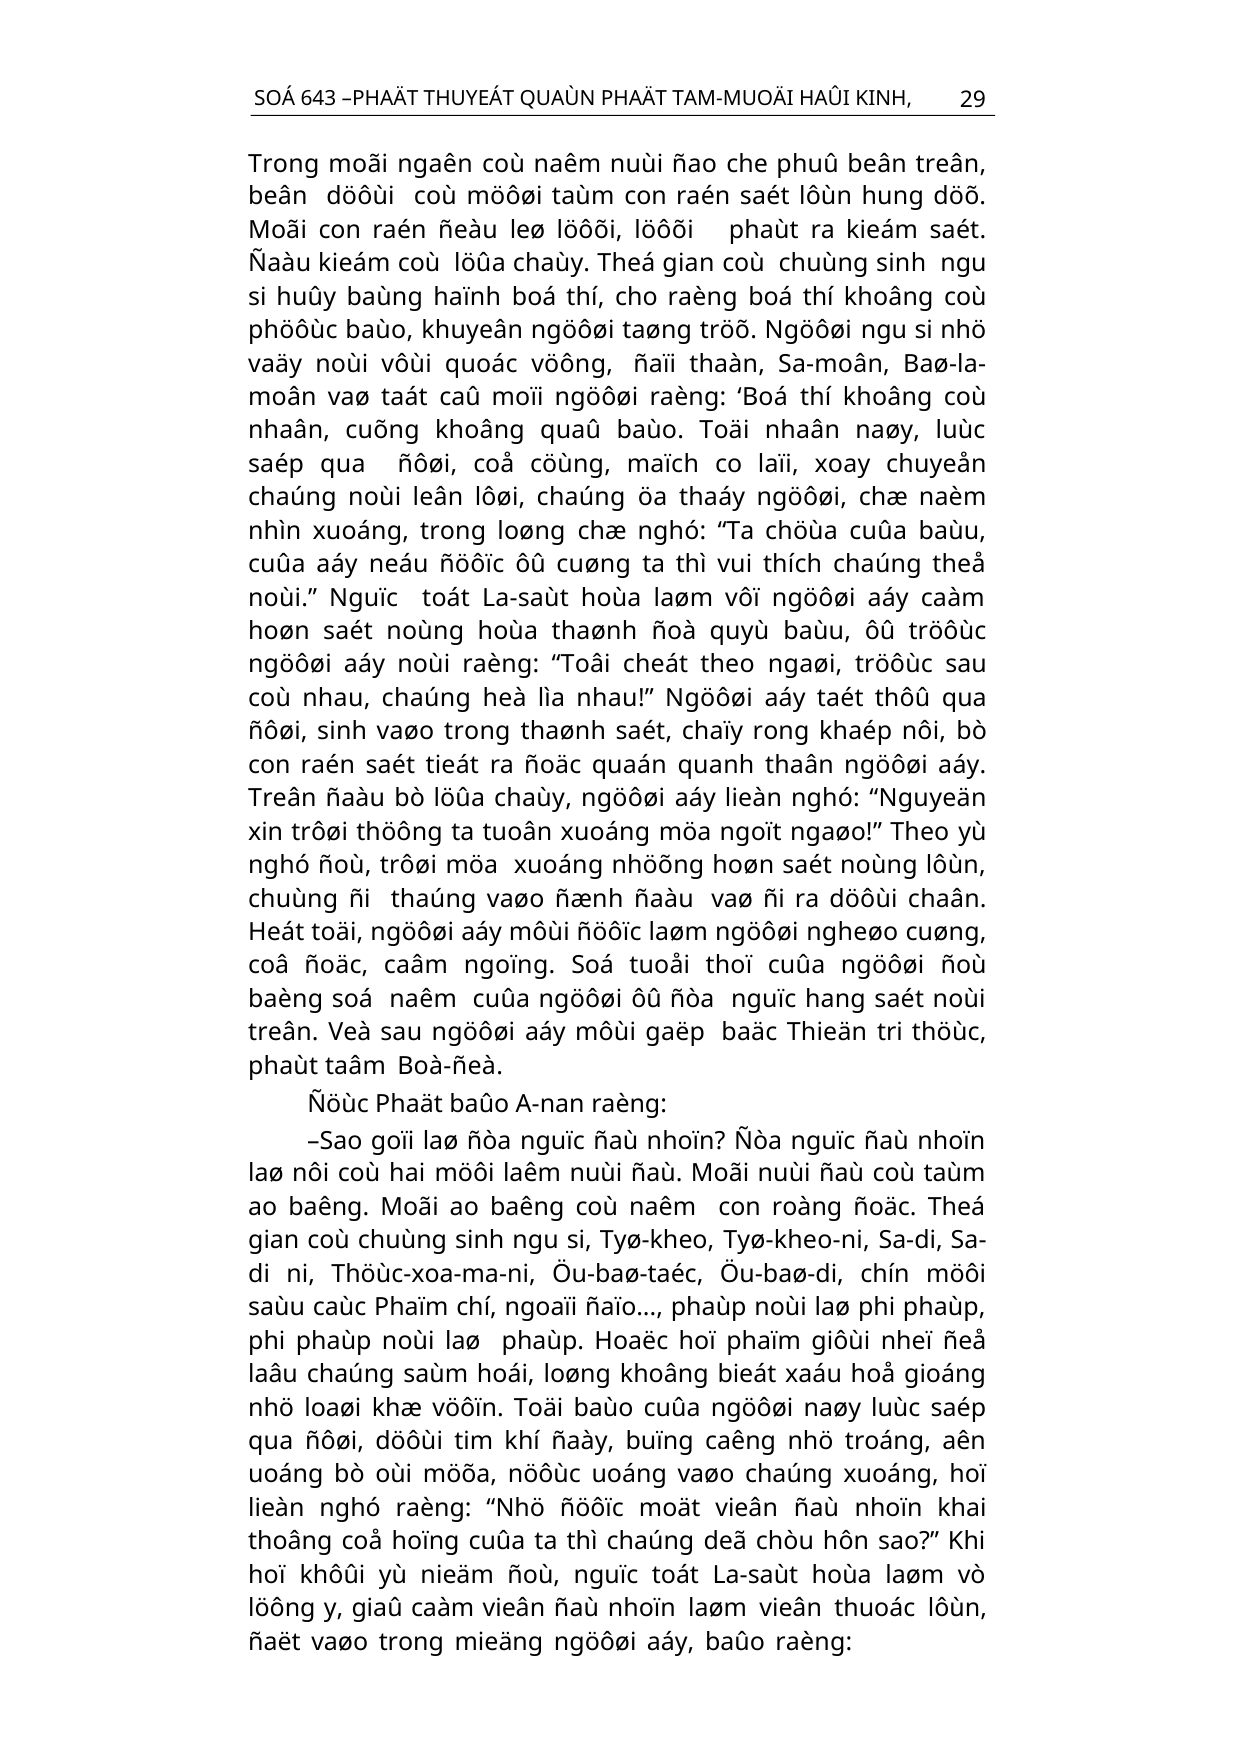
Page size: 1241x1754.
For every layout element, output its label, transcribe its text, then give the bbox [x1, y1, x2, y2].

text Trong moãi ngaên coù naêm nuùi ñao che phuû beân treân, beân döôùi coù möôøi taùm con raén saét lôùn hung döõ. Moãi con raén ñeàu leø löôõi, löôõi phaùt ra kieám saét. Ñaàu kieám coù löûa chaùy. Theá gian coù chuùng sinh ngu si huûy baùng haïnh boá thí, cho raèng boá thí khoâng coù phöôùc baùo, khuyeân ngöôøi taøng tröõ. Ngöôøi ngu si nhö vaäy noùi vôùi quoác vöông, ñaïi thaàn, Sa-moân, Baø-la-moân vaø taát caû moïi ngöôøi raèng: ‘Boá thí khoâng coù nhaân, cuõng khoâng quaû baùo. Toäi nhaân naøy, luùc saép qua ñôøi, coå cöùng, maïch co laïi, xoay chuyeån chaúng noùi leân lôøi, chaúng öa thaáy ngöôøi, chæ naèm nhìn xuoáng, trong loøng chæ nghó: “Ta chöùa cuûa baùu, cuûa aáy neáu ñöôïc ôû cuøng ta thì vui thích chaúng theå noùi.” Nguïc toát La-saùt hoùa laøm vôï ngöôøi aáy caàm hoøn saét noùng hoùa thaønh ñoà quyù baùu, ôû tröôùc ngöôøi aáy noùi raèng: “Toâi cheát theo ngaøi, tröôùc sau coù nhau, chaúng heà lìa nhau!” Ngöôøi aáy taét thôû qua ñôøi, sinh vaøo trong thaønh saét, chaïy rong khaép nôi, bò con raén saét tieát ra ñoäc quaán quanh thaân ngöôøi aáy. Treân ñaàu bò löûa chaùy, ngöôøi aáy lieàn nghó: “Nguyeän xin trôøi thöông ta tuoân xuoáng möa ngoït ngaøo!” Theo yù nghó ñoù, trôøi möa xuoáng nhöõng hoøn saét noùng lôùn, chuùng ñi thaúng vaøo ñænh ñaàu vaø ñi ra döôùi chaân. Heát toäi, ngöôøi aáy môùi ñöôïc laøm ngöôøi ngheøo cuøng, coâ ñoäc, caâm ngoïng. Soá tuoåi thoï cuûa ngöôøi ñoù baèng soá naêm cuûa ngöôøi ôû ñòa nguïc hang saét noùi treân. Veà sau ngöôøi aáy môùi gaëp baäc Thieän tri thöùc, phaùt taâm Boà-ñeà. [248, 145, 987, 1081]
text Ñöùc Phaät baûo A-nan raèng: [307, 1085, 1065, 1119]
text –Sao goïi laø ñòa nguïc ñaù nhoïn? Ñòa nguïc ñaù nhoïn laø nôi coù hai möôi laêm nuùi ñaù. Moãi nuùi ñaù coù taùm ao baêng. Moãi ao baêng coù naêm con roàng ñoäc. Theá gian coù chuùng sinh ngu si, Tyø-kheo, Tyø-kheo-ni, Sa-di, Sa-di ni, Thöùc-xoa-ma-ni, Öu-baø-taéc, Öu-baø-di, chín möôi saùu caùc Phaïm chí, ngoaïi ñaïo..., phaùp noùi laø phi phaùp, phi phaùp noùi laø phaùp. Hoaëc hoï phaïm giôùi nheï ñeå laâu chaúng saùm hoái, loøng khoâng bieát xaáu hoå gioáng nhö loaøi khæ vöôïn. Toäi baùo cuûa ngöôøi naøy luùc saép qua ñôøi, döôùi tim khí ñaày, buïng caêng nhö troáng, aên uoáng bò oùi möõa, nöôùc uoáng vaøo chaúng xuoáng, hoï lieàn nghó raèng: “Nhö ñöôïc moät vieân ñaù nhoïn khai thoâng coå hoïng cuûa ta thì chaúng deã chòu hôn sao?” Khi hoï khôûi yù nieäm ñoù, nguïc toát La-saùt hoùa laøm vò löông y, giaû caàm vieân ñaù nhoïn laøm vieân thuoác lôùn, ñaët vaøo trong mieäng ngöôøi aáy, baûo raèng: [248, 1122, 987, 1657]
